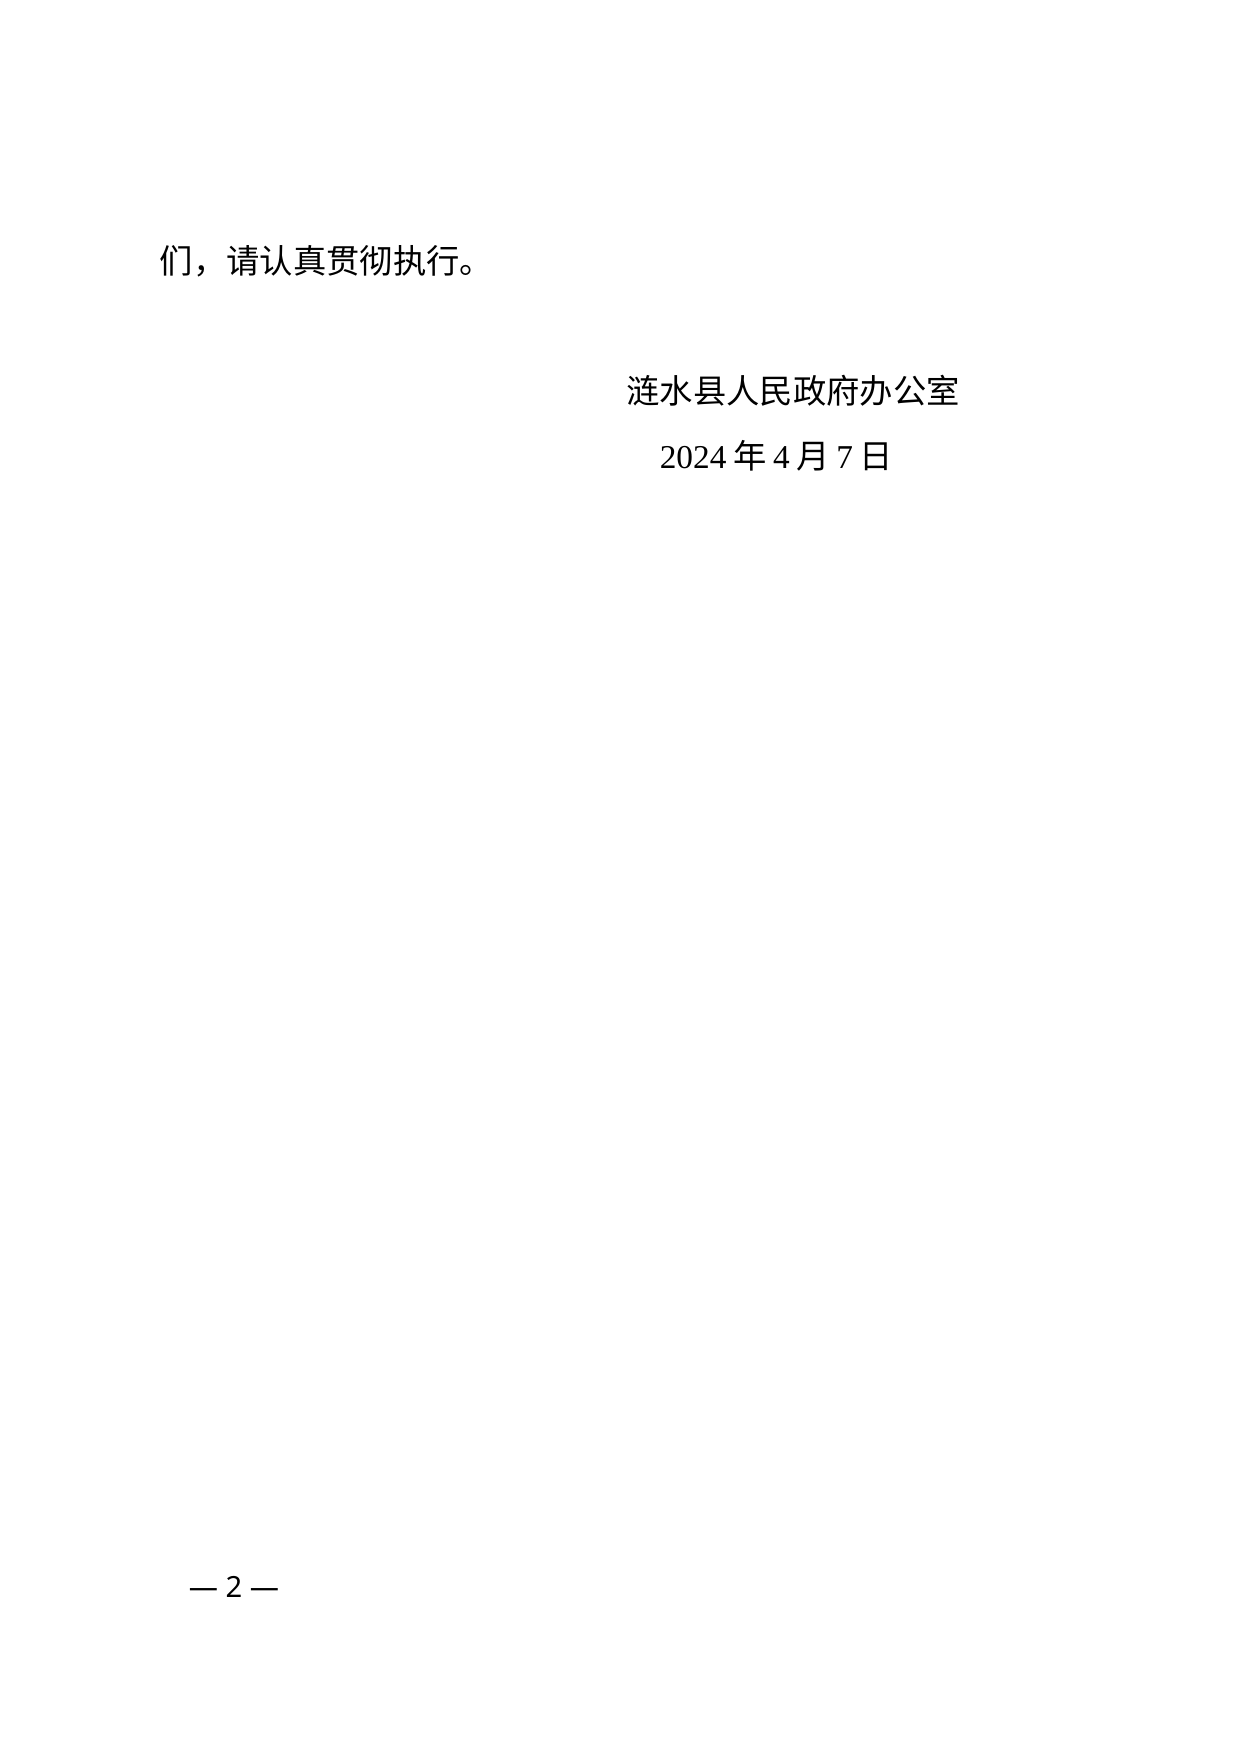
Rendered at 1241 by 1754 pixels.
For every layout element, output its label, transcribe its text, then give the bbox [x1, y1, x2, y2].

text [159, 227, 1081, 292]
text 2024年4月7日 [159, 422, 1081, 487]
text 涟水县人民政府办公室 [159, 357, 1081, 422]
